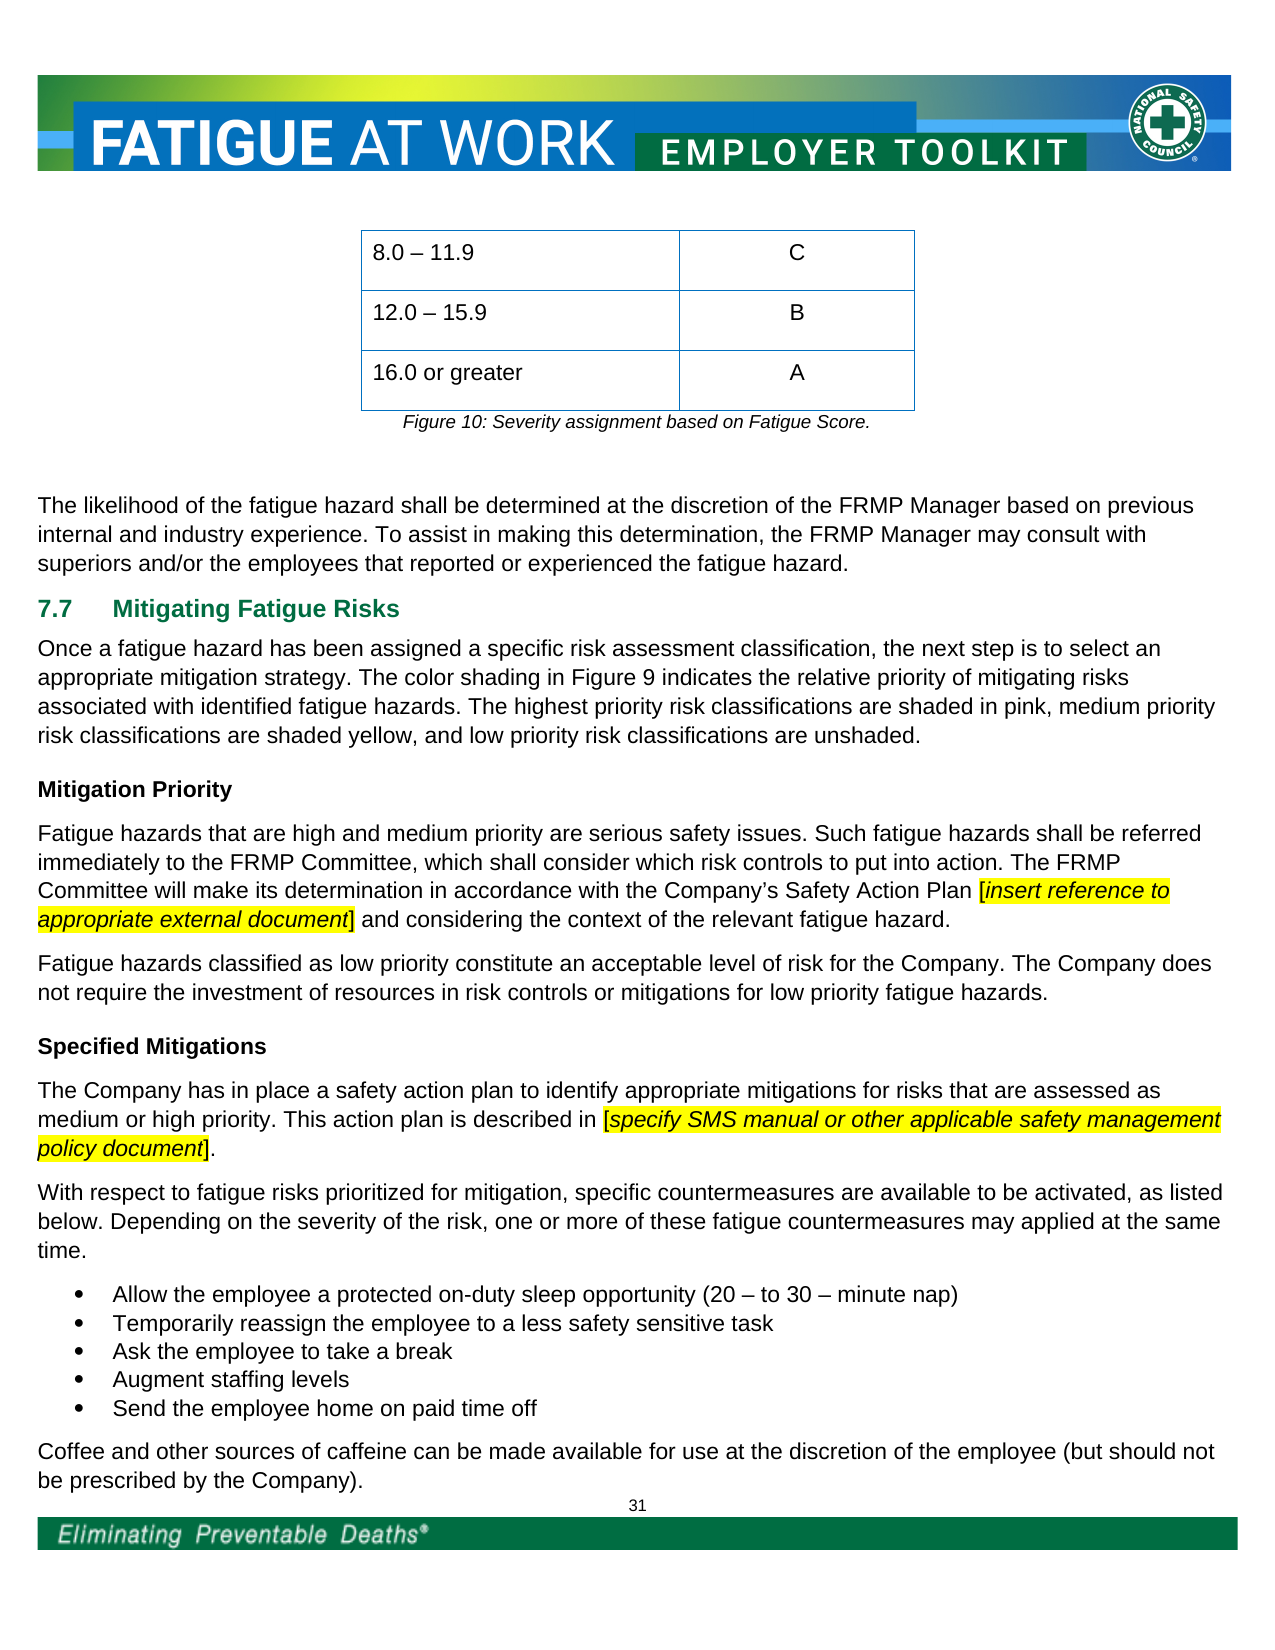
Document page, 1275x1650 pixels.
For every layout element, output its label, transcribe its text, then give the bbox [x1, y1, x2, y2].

list Send the employee home on paid time off [75, 1395, 1237, 1421]
text With respect to fatigue risks prioritized for mitigation, specific countermeasures are available to be activated, as listed below. Depending on the severity of the risk, one or more of these fatigue countermeasures may applied at the same time. [37, 1179, 1237, 1263]
text Fatigue hazards classified as low priority constitute an acceptable level of risk for the Company. The Company does not require the investment of resources in risk controls or mitigations for low priority fatigue hazards. [37, 950, 1237, 1006]
list Mitigating Fatigue Risks [37, 593, 1237, 622]
subtitle Specified Mitigations [37, 1033, 1237, 1060]
text Figure 10: Severity assignment based on Fatigue Score. [37, 411, 1237, 433]
picture [37, 75, 1232, 171]
text Once a fatigue hazard has been assigned a specific risk assessment classification, the next step is to select an appropriate mitigation strategy. The color shading in Figure 9 indicates the relative priority of mitigating risks associated with identified fatigue hazards. The highest priority risk classifications are shaded in pink, medium priority risk classifications are shaded yellow, and low priority risk classifications are unshaded. [37, 635, 1237, 748]
text The Company has in place a safety action plan to identify appropriate mitigations for risks that are assessed as medium or high priority. This action plan is described in [specify SMS manual or other applicable safety management policy document]. [37, 1077, 1237, 1162]
table_cell A [680, 351, 914, 410]
list Augment staffing levels [75, 1366, 1237, 1393]
table_cell B [680, 291, 914, 350]
table_cell 16.0 or greater [362, 351, 679, 410]
text The likelihood of the fatigue hazard shall be determined at the discretion of the FRMP Manager based on previous internal and industry experience. To assist in making this determination, the FRMP Manager may consult with superiors and/or the employees that reported or experienced the fatigue hazard. [37, 492, 1237, 576]
text Fatigue hazards that are high and medium priority are serious safety issues. Such fatigue hazards shall be referred immediately to the FRMP Committee, which shall consider which risk controls to put into action. The FRMP Committee will make its determination in accordance with the Company’s Safety Action Plan [insert reference to appropriate external document] and considering the context of the relevant fatigue hazard. [37, 819, 1237, 933]
list Ask the employee to take a break [75, 1338, 1237, 1364]
list Allow the employee a protected on-duty sleep opportunity (20 – to 30 – minute nap) [75, 1281, 1237, 1307]
subtitle Mitigation Priority [37, 776, 1237, 802]
table_cell C [680, 231, 914, 290]
table_cell 8.0 – 11.9 [362, 231, 679, 290]
list Temporarily reassign the employee to a less safety sensitive task [75, 1309, 1237, 1336]
table_cell 12.0 – 15.9 [362, 291, 679, 350]
text Coffee and other sources of caffeine can be made available for use at the discretion of the employee (but should not be prescribed by the Company). [37, 1438, 1237, 1493]
